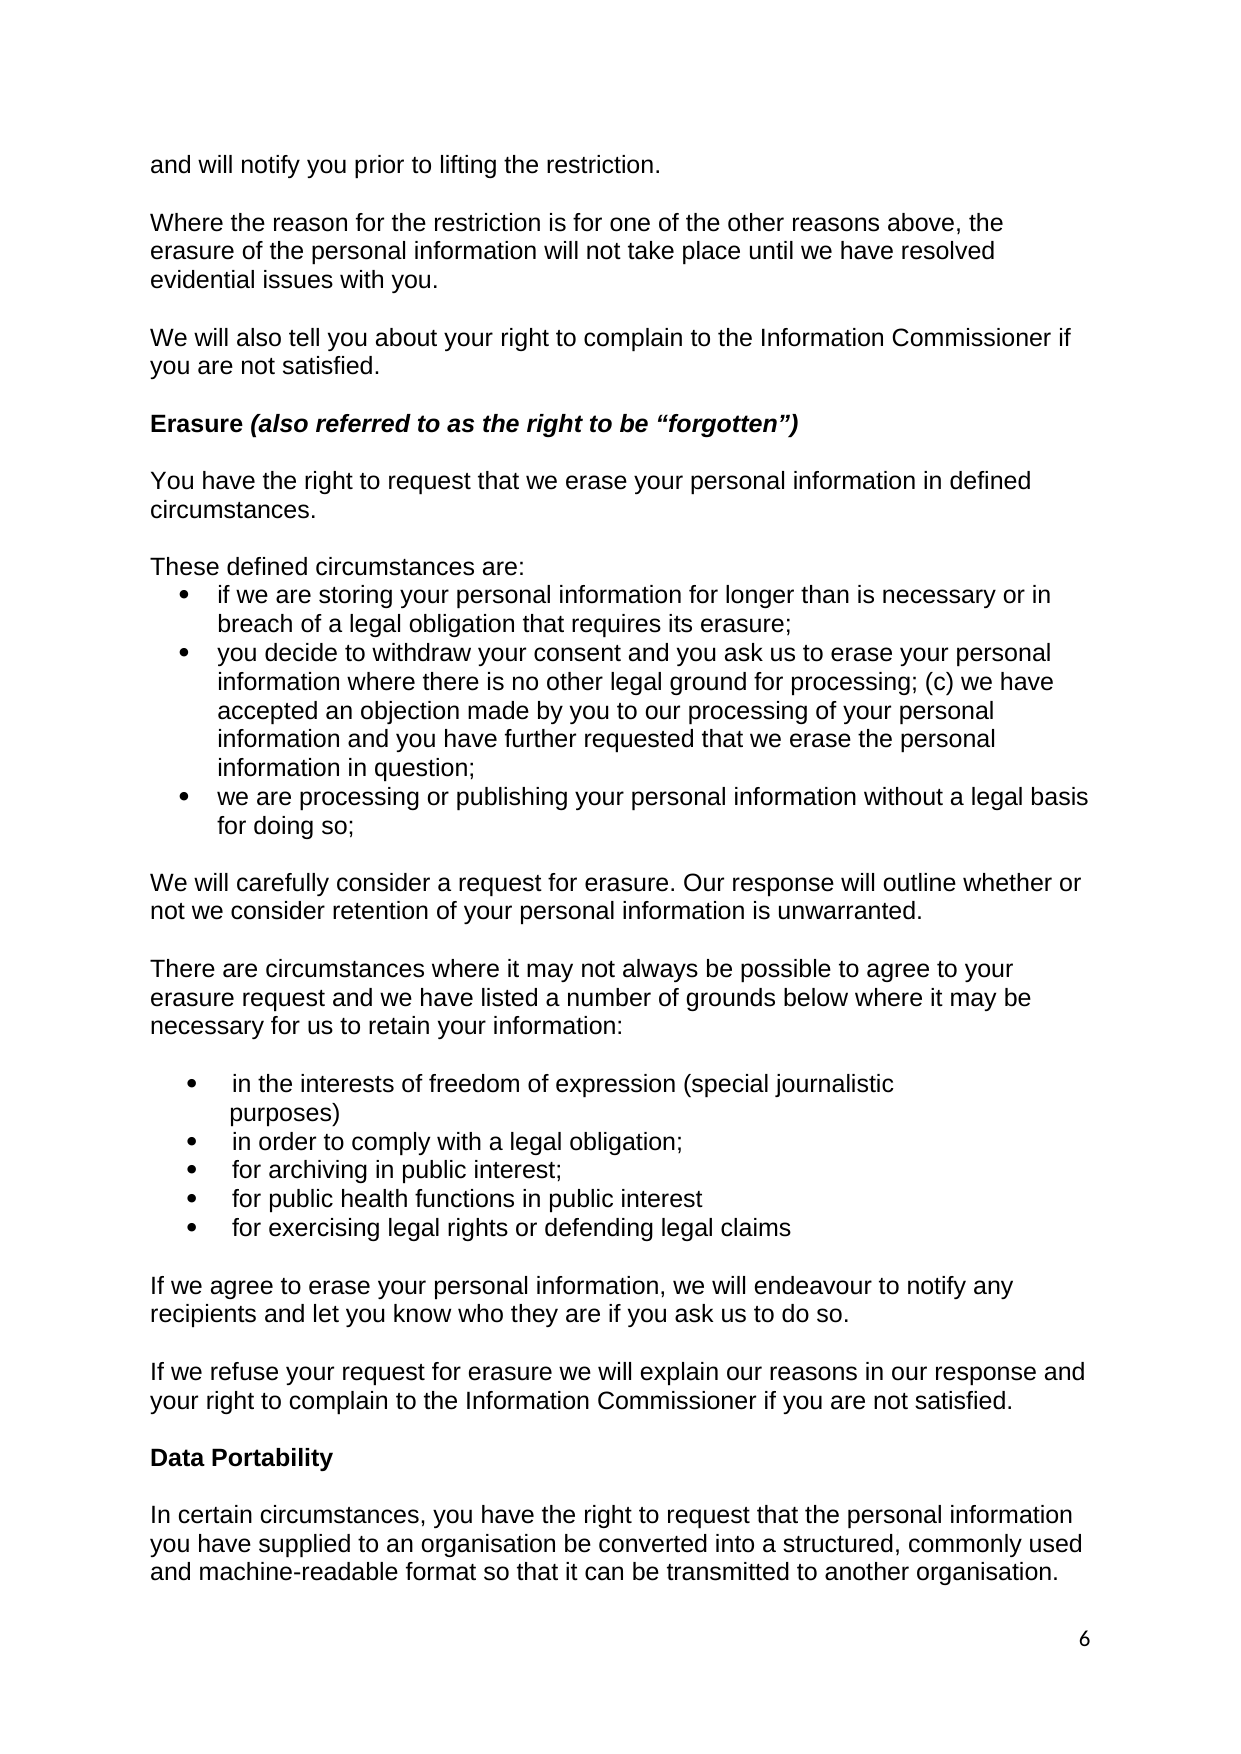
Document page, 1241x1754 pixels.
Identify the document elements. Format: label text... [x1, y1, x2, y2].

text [150, 150, 1090, 179]
text These defined circumstances are: [150, 552, 1090, 581]
list if we are storing your personal information for longer than is necessary or in breach of a legal obligation that requires its erasure; [179, 581, 1090, 638]
list for exercising legal rights or defending legal claims [187, 1213, 1090, 1242]
text purposes) [187, 1098, 1090, 1126]
list for public health functions in public interest [187, 1184, 1090, 1213]
text We will also tell you about your right to complain to the Information Commissioner if you are not satisfied. [150, 322, 1090, 380]
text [150, 1500, 1090, 1586]
text Erasure (also referred to as the right to be “forgotten”) [150, 409, 1090, 437]
text There are circumstances where it may not always be possible to agree to your erasure request and we have listed a number of grounds below where it may be necessary for us to retain your information: [150, 954, 1090, 1040]
list we are processing or publishing your personal information without a legal basis for doing so; [179, 782, 1090, 839]
list in the interests of freedom of expression (special journalistic [187, 1069, 1090, 1098]
text You have the right to request that we erase your personal information in defined circumstances. [150, 466, 1090, 524]
text If we refuse your request for erasure we will explain our reasons in our response and your right to complain to the Information Commissioner if you are not satisfied. [150, 1357, 1090, 1414]
list you decide to withdraw your consent and you ask us to erase your personal information where there is no other legal ground for processing; (c) we have accepted an objection made by you to our processing of your personal information and you have further requested that we erase the personal information in question; [179, 638, 1090, 782]
text Where the reason for the restriction is for one of the other reasons above, the erasure of the personal information will not take place until we have resolved evidential issues with you. [150, 207, 1090, 294]
text We will carefully consider a request for erasure. Our response will outline whether or not we consider retention of your personal information is unwarranted. [150, 868, 1090, 925]
list in order to comply with a legal obligation; [187, 1126, 1090, 1155]
text Data Portability [150, 1443, 1090, 1472]
list for archiving in public interest; [187, 1155, 1090, 1184]
text If we agree to erase your personal information, we will endeavour to notify any recipients and let you know who they are if you ask us to do so. [150, 1271, 1090, 1328]
